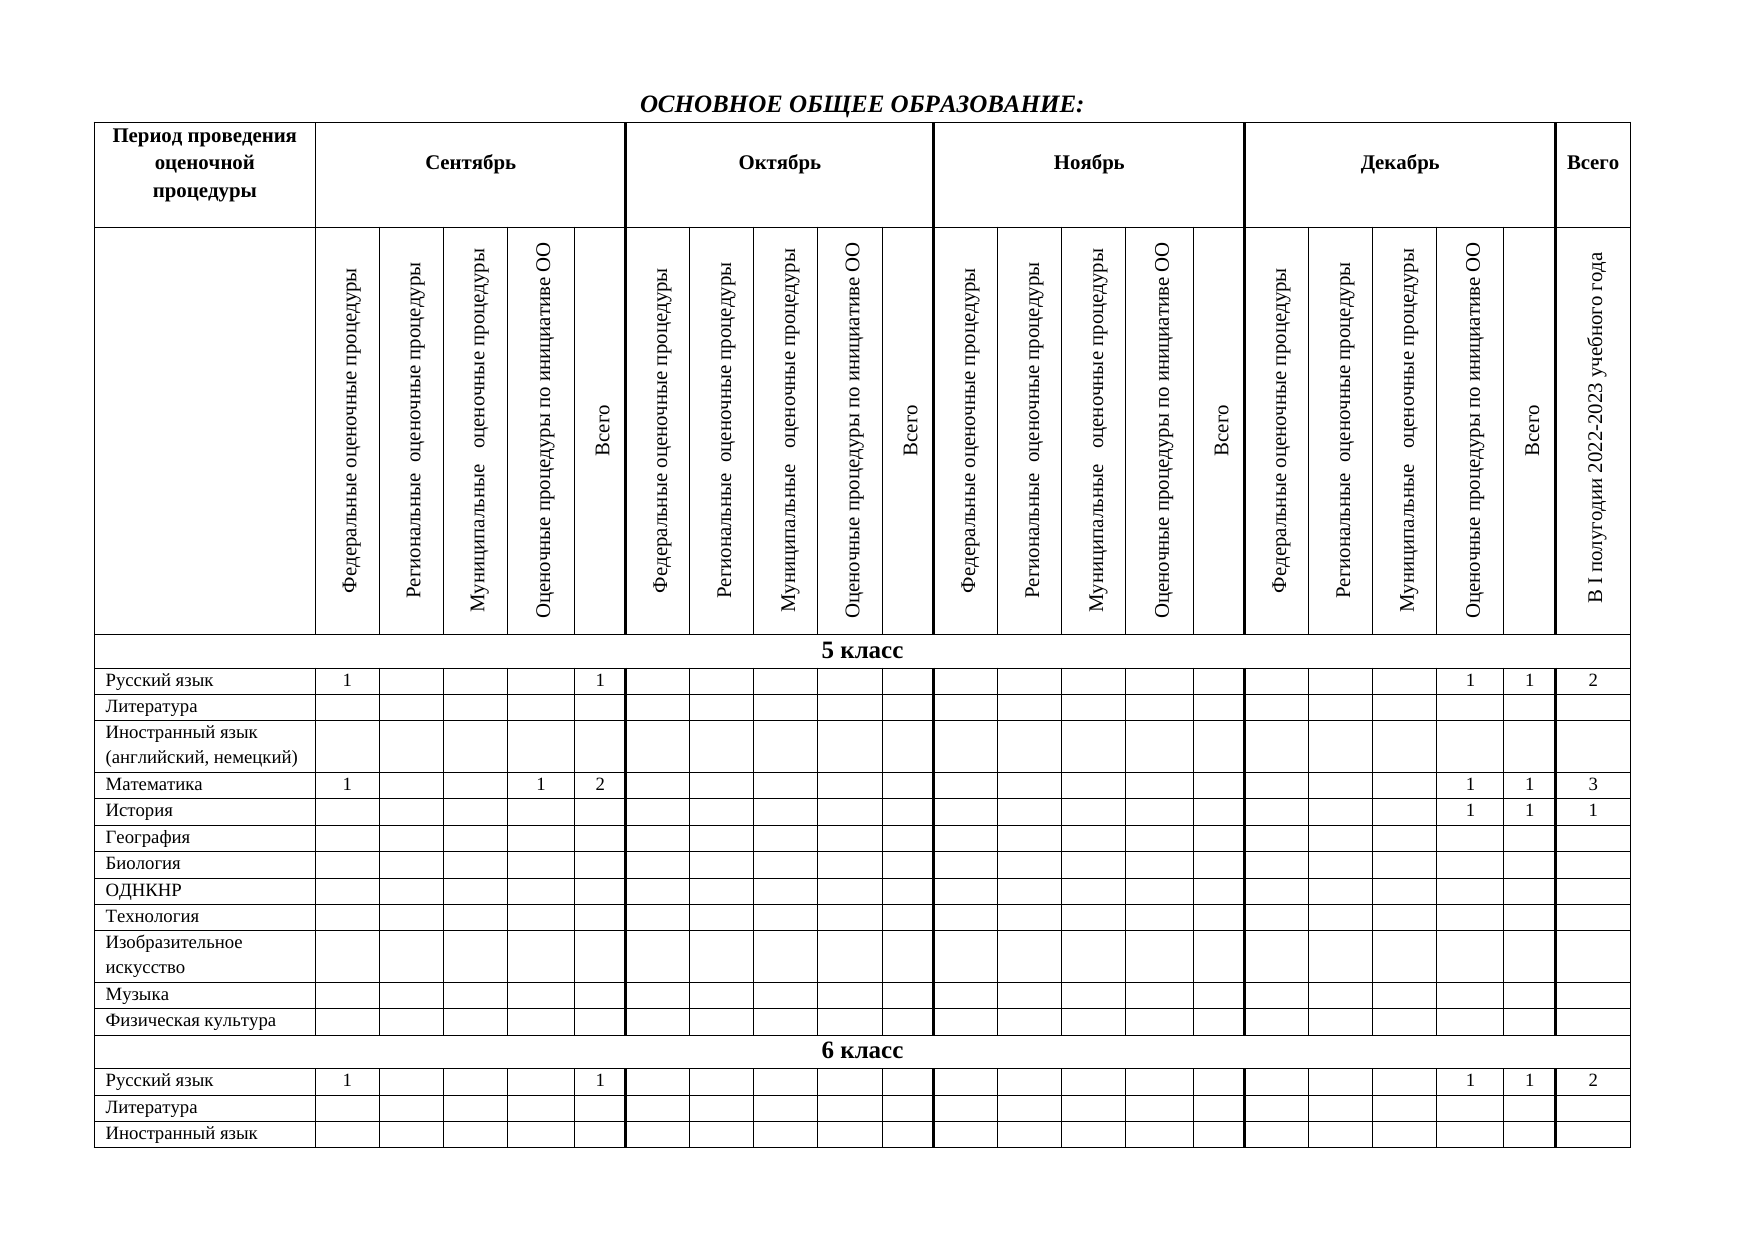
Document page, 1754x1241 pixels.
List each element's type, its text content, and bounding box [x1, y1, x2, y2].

table_cell [1309, 695, 1372, 720]
table_cell Муниципальные оценочные процедуры [1062, 228, 1125, 634]
table_cell [1062, 852, 1125, 877]
table_cell [444, 1069, 507, 1094]
table_cell 1 [1504, 799, 1554, 824]
table_cell [444, 799, 507, 824]
table_cell [1194, 905, 1243, 930]
table_cell [1194, 879, 1243, 904]
table_cell [1373, 826, 1436, 851]
table_cell [754, 1096, 817, 1121]
table_cell [935, 1096, 997, 1121]
table_cell [444, 695, 507, 720]
table_cell [1557, 1009, 1630, 1034]
table_cell [316, 1122, 379, 1147]
table_cell [627, 669, 689, 694]
table_cell [380, 1069, 443, 1094]
table_cell [380, 721, 443, 772]
table_cell 1 [1437, 799, 1503, 824]
table_cell [1437, 721, 1503, 772]
table_cell География [95, 826, 315, 851]
table_cell Изобразительное искусство [95, 931, 315, 982]
table_cell [883, 983, 932, 1008]
table_header Период проведения оценочной процедуры [95, 123, 315, 227]
table_cell [1126, 799, 1193, 824]
table_cell [575, 721, 624, 772]
table_cell [998, 695, 1061, 720]
table_cell [1557, 931, 1630, 982]
table_cell [754, 773, 817, 798]
table_cell [1373, 669, 1436, 694]
table_cell [380, 773, 443, 798]
table_cell [754, 852, 817, 877]
table_cell [818, 695, 882, 720]
table_cell [508, 852, 574, 877]
table_cell [1194, 773, 1243, 798]
table_cell 1 [1437, 773, 1503, 798]
table_cell [1126, 879, 1193, 904]
table_cell [935, 695, 997, 720]
table_cell [1062, 826, 1125, 851]
table_cell [508, 1122, 574, 1147]
table_cell [998, 905, 1061, 930]
table_cell [316, 799, 379, 824]
table_cell Математика [95, 773, 315, 798]
table_cell [818, 1009, 882, 1034]
table_cell [1194, 799, 1243, 824]
table_cell [1504, 879, 1554, 904]
table_cell [508, 931, 574, 982]
table_cell [883, 1096, 932, 1121]
table_cell [1126, 669, 1193, 694]
table_cell [508, 695, 574, 720]
table_cell [1062, 799, 1125, 824]
table_cell [998, 983, 1061, 1008]
table_cell [1437, 931, 1503, 982]
table_cell 1 [1437, 1069, 1503, 1094]
table_cell [754, 721, 817, 772]
table_cell [627, 1122, 689, 1147]
table_cell [1373, 799, 1436, 824]
table_cell [1309, 983, 1372, 1008]
table_cell [1194, 1009, 1243, 1034]
table_cell [380, 983, 443, 1008]
table_cell Оценочные процедуры по инициативе ОО [1437, 228, 1503, 634]
table_cell [1062, 721, 1125, 772]
table_cell Биология [95, 852, 315, 877]
table_cell [754, 879, 817, 904]
table_cell В I полугодии 2022-2023 учебного года [1557, 228, 1630, 634]
table_cell [316, 879, 379, 904]
table_cell [508, 721, 574, 772]
table_cell [1126, 695, 1193, 720]
table_cell [935, 931, 997, 982]
table_cell [508, 1069, 574, 1094]
table_cell [1126, 1009, 1193, 1034]
table_cell [1373, 695, 1436, 720]
table_cell [935, 879, 997, 904]
table_cell 1 [508, 773, 574, 798]
table_cell [1126, 1069, 1193, 1094]
table_cell [1437, 1009, 1503, 1034]
table_cell [998, 773, 1061, 798]
table_cell [380, 799, 443, 824]
table_cell [998, 826, 1061, 851]
table_cell [575, 852, 624, 877]
table_cell [444, 1009, 507, 1034]
table_cell [380, 879, 443, 904]
table_cell Физическая культура [95, 1009, 315, 1034]
table_cell [627, 983, 689, 1008]
table_cell 1 [316, 669, 379, 694]
table_cell [380, 1096, 443, 1121]
table_cell 1 [1557, 799, 1630, 824]
table_cell Муниципальные оценочные процедуры [1373, 228, 1436, 634]
table_cell [627, 721, 689, 772]
table_cell [1194, 1096, 1243, 1121]
table_cell [444, 879, 507, 904]
table_cell 1 [316, 773, 379, 798]
table_cell [690, 1096, 753, 1121]
table_cell [1557, 1096, 1630, 1121]
table_cell [1373, 1122, 1436, 1147]
table_cell [1126, 1096, 1193, 1121]
table_cell [1373, 1069, 1436, 1094]
table_cell [627, 1009, 689, 1034]
table_cell Региональные оценочные процедуры [1309, 228, 1372, 634]
table_cell [444, 931, 507, 982]
table_cell Иностранный язык (английский, немецкий) [95, 721, 315, 772]
table_cell [575, 879, 624, 904]
table_cell [1557, 826, 1630, 851]
table_cell [818, 669, 882, 694]
table_cell Литература [95, 695, 315, 720]
table_cell [935, 826, 997, 851]
table_cell [1126, 826, 1193, 851]
table_cell [883, 826, 932, 851]
table_cell [1309, 721, 1372, 772]
table_cell [754, 799, 817, 824]
table_cell [1246, 879, 1308, 904]
table_cell [444, 826, 507, 851]
table_header Декабрь [1246, 123, 1554, 227]
table_cell [935, 852, 997, 877]
table_cell [1126, 721, 1193, 772]
table_cell [627, 852, 689, 877]
table_cell [575, 1096, 624, 1121]
table_cell История [95, 799, 315, 824]
table_cell [1062, 1069, 1125, 1094]
table_cell [1126, 1122, 1193, 1147]
table_cell Оценочные процедуры по инициативе ОО [1126, 228, 1193, 634]
table_cell [818, 1069, 882, 1094]
table_cell [380, 1009, 443, 1034]
table_cell [1309, 669, 1372, 694]
table_cell [1246, 773, 1308, 798]
table_cell [1504, 905, 1554, 930]
table_cell [998, 1122, 1061, 1147]
table_cell [1373, 1096, 1436, 1121]
table_cell [754, 905, 817, 930]
table_cell [690, 1009, 753, 1034]
table_cell [444, 852, 507, 877]
table_cell [1246, 721, 1308, 772]
table_cell [690, 1122, 753, 1147]
table_cell [380, 669, 443, 694]
table_cell [883, 799, 932, 824]
table_header Ноябрь [935, 123, 1243, 227]
table_cell [883, 669, 932, 694]
table_cell [627, 695, 689, 720]
table_cell [627, 773, 689, 798]
table_cell [316, 983, 379, 1008]
table_cell [1373, 983, 1436, 1008]
table_cell [1126, 852, 1193, 877]
table_cell [1062, 931, 1125, 982]
table_cell [316, 695, 379, 720]
table_cell [1194, 852, 1243, 877]
table_cell [935, 1069, 997, 1094]
table_cell [380, 852, 443, 877]
table_cell [1557, 905, 1630, 930]
table_cell [1373, 879, 1436, 904]
table_cell [1557, 852, 1630, 877]
table_cell [883, 931, 932, 982]
table_cell [1504, 721, 1554, 772]
table_cell 5 класс [95, 635, 1630, 667]
table_cell [508, 879, 574, 904]
table_cell [1504, 826, 1554, 851]
table_cell [935, 773, 997, 798]
table_cell [818, 1096, 882, 1121]
table_cell [883, 905, 932, 930]
table_cell [380, 826, 443, 851]
table_cell [1126, 773, 1193, 798]
table_cell [754, 1009, 817, 1034]
table_cell [1246, 1096, 1308, 1121]
table_cell [444, 983, 507, 1008]
table_cell [1062, 983, 1125, 1008]
table_cell [1309, 852, 1372, 877]
table_cell [883, 1122, 932, 1147]
table_cell Муниципальные оценочные процедуры [754, 228, 817, 634]
table_cell 1 [1504, 669, 1554, 694]
table_cell Муниципальные оценочные процедуры [444, 228, 507, 634]
table_cell Федеральные оценочные процедуры [1246, 228, 1308, 634]
table_cell [508, 826, 574, 851]
table_cell [380, 1122, 443, 1147]
table_cell [1246, 1122, 1308, 1147]
table_cell [998, 669, 1061, 694]
table_cell [754, 669, 817, 694]
table_cell [818, 905, 882, 930]
table_cell [95, 228, 315, 634]
table_cell [316, 826, 379, 851]
table_cell [1309, 905, 1372, 930]
table_cell [1194, 1122, 1243, 1147]
table_cell [508, 1009, 574, 1034]
table_cell Региональные оценочные процедуры [690, 228, 753, 634]
table_cell [1437, 905, 1503, 930]
table_cell [1557, 721, 1630, 772]
table_cell [690, 931, 753, 982]
table_cell Русский язык [95, 669, 315, 694]
table_cell [1373, 721, 1436, 772]
table_cell [754, 983, 817, 1008]
table_cell [1504, 1096, 1554, 1121]
table_cell [1126, 931, 1193, 982]
table_cell [690, 879, 753, 904]
table_cell [1246, 1069, 1308, 1094]
table_header Сентябрь [316, 123, 624, 227]
table_cell [1062, 1096, 1125, 1121]
table_cell 1 [1437, 669, 1503, 694]
table_cell [1194, 931, 1243, 982]
table_cell ОДНКНР [95, 879, 315, 904]
table_cell [998, 721, 1061, 772]
table_cell [1194, 826, 1243, 851]
table_cell [1309, 826, 1372, 851]
table_cell [627, 905, 689, 930]
table_cell [1194, 669, 1243, 694]
table_cell [1194, 721, 1243, 772]
table_cell [690, 905, 753, 930]
table_cell [754, 695, 817, 720]
table_cell 3 [1557, 773, 1630, 798]
table_cell [1194, 983, 1243, 1008]
table_cell Федеральные оценочные процедуры [316, 228, 379, 634]
table_cell Русский язык [95, 1069, 315, 1094]
table_cell [1309, 1069, 1372, 1094]
table_cell Региональные оценочные процедуры [380, 228, 443, 634]
table_cell [316, 905, 379, 930]
table_cell [575, 983, 624, 1008]
table_cell 2 [1557, 1069, 1630, 1094]
table_cell [1504, 852, 1554, 877]
table_cell [998, 799, 1061, 824]
table_cell [316, 852, 379, 877]
table_cell Оценочные процедуры по инициативе ОО [818, 228, 882, 634]
table_cell 1 [1504, 1069, 1554, 1094]
table_cell [575, 1122, 624, 1147]
table_cell [508, 1096, 574, 1121]
table_cell Оценочные процедуры по инициативе ОО [508, 228, 574, 634]
table_cell [818, 852, 882, 877]
table_cell [1309, 799, 1372, 824]
table_cell Всего [1504, 228, 1554, 634]
table_cell [818, 1122, 882, 1147]
table_cell Федеральные оценочные процедуры [627, 228, 689, 634]
table_cell [1557, 1122, 1630, 1147]
table_cell [690, 695, 753, 720]
table_cell 1 [316, 1069, 379, 1094]
table_cell Всего [883, 228, 932, 634]
table_cell [883, 695, 932, 720]
table_cell [935, 905, 997, 930]
table_cell [627, 1069, 689, 1094]
table_cell [818, 826, 882, 851]
table_cell [998, 1096, 1061, 1121]
table_cell [818, 931, 882, 982]
table_cell [935, 1009, 997, 1034]
table_cell Всего [1194, 228, 1243, 634]
table_cell [1246, 931, 1308, 982]
table_cell [444, 773, 507, 798]
table_cell [1373, 852, 1436, 877]
table_cell [1309, 773, 1372, 798]
table_cell [1309, 1009, 1372, 1034]
table_cell [1246, 852, 1308, 877]
table_cell [316, 721, 379, 772]
table_cell [1062, 1122, 1125, 1147]
table_cell [1062, 879, 1125, 904]
table_cell [627, 879, 689, 904]
table_cell Иностранный язык (английский, немецкий) [95, 1122, 315, 1147]
table_cell [1504, 1122, 1554, 1147]
table_cell [1062, 773, 1125, 798]
table_cell [883, 773, 932, 798]
table_cell [627, 799, 689, 824]
text ОСНОВНОЕ ОБЩЕЕ ОБРАЗОВАНИЕ: [29, 89, 1695, 117]
table_cell [627, 1096, 689, 1121]
table_cell [1309, 931, 1372, 982]
table_cell [1437, 826, 1503, 851]
table_cell Музыка [95, 983, 315, 1008]
table_cell Региональные оценочные процедуры [998, 228, 1061, 634]
table_cell [935, 983, 997, 1008]
table_cell [380, 905, 443, 930]
table_cell [444, 905, 507, 930]
table_cell [316, 931, 379, 982]
table_cell Всего [575, 228, 624, 634]
table_cell [575, 695, 624, 720]
table_cell [1194, 1069, 1243, 1094]
table_cell [1437, 1122, 1503, 1147]
table_cell [1557, 695, 1630, 720]
table_cell [1437, 852, 1503, 877]
table_cell [316, 1096, 379, 1121]
table_cell [818, 983, 882, 1008]
table_cell [690, 799, 753, 824]
table_cell [1437, 1096, 1503, 1121]
table_cell [883, 879, 932, 904]
table_cell [935, 799, 997, 824]
table_cell [998, 852, 1061, 877]
table_cell [380, 931, 443, 982]
table_cell 2 [575, 773, 624, 798]
table_header Всего [1557, 123, 1630, 227]
table_cell [1062, 1009, 1125, 1034]
table_cell [380, 695, 443, 720]
table_cell [627, 826, 689, 851]
table_cell Технология [95, 905, 315, 930]
table_cell [1309, 1122, 1372, 1147]
table_cell [818, 799, 882, 824]
table_cell [883, 852, 932, 877]
table_cell [1062, 695, 1125, 720]
table_cell [444, 721, 507, 772]
table_cell [998, 1009, 1061, 1034]
table_cell [575, 931, 624, 982]
table_cell [1194, 695, 1243, 720]
table_cell [935, 669, 997, 694]
table_cell [690, 826, 753, 851]
table_cell [444, 669, 507, 694]
table_cell 6 класс [95, 1036, 1630, 1068]
table_cell [575, 1009, 624, 1034]
table_cell 1 [575, 1069, 624, 1094]
table_cell [1309, 1096, 1372, 1121]
table_cell [1126, 905, 1193, 930]
table_cell [1246, 983, 1308, 1008]
table_cell [690, 721, 753, 772]
table_cell [508, 669, 574, 694]
table_cell [575, 826, 624, 851]
table_cell [690, 1069, 753, 1094]
table_cell [1246, 799, 1308, 824]
table_cell [508, 905, 574, 930]
table_cell [690, 852, 753, 877]
table_cell [1437, 983, 1503, 1008]
table_cell [508, 799, 574, 824]
table_cell [935, 1122, 997, 1147]
table_cell [1246, 695, 1308, 720]
table_cell [1373, 1009, 1436, 1034]
table_cell [1062, 669, 1125, 694]
table_cell [1557, 983, 1630, 1008]
table_cell [444, 1096, 507, 1121]
table_cell [818, 721, 882, 772]
table_cell [1373, 773, 1436, 798]
table_cell [818, 773, 882, 798]
table_cell [883, 1009, 932, 1034]
table_cell [627, 931, 689, 982]
table_cell [754, 1122, 817, 1147]
table_cell [935, 721, 997, 772]
table_cell [754, 931, 817, 982]
table_cell [1557, 879, 1630, 904]
table_cell [1437, 879, 1503, 904]
table_cell [1504, 983, 1554, 1008]
table_cell 2 [1557, 669, 1630, 694]
table_cell [1246, 1009, 1308, 1034]
table_cell 1 [575, 669, 624, 694]
table_cell [575, 905, 624, 930]
table_cell [1246, 669, 1308, 694]
table_cell [690, 773, 753, 798]
table_cell [1373, 931, 1436, 982]
table_cell [1246, 826, 1308, 851]
table_cell 1 [1504, 773, 1554, 798]
table_cell [1246, 905, 1308, 930]
table_cell [998, 1069, 1061, 1094]
table_cell [1062, 905, 1125, 930]
table_cell [754, 1069, 817, 1094]
table_header Октябрь [627, 123, 932, 227]
table_cell [316, 1009, 379, 1034]
table_cell [690, 669, 753, 694]
table_cell [1126, 983, 1193, 1008]
table_cell Литература [95, 1096, 315, 1121]
table_cell [508, 983, 574, 1008]
table_cell [754, 826, 817, 851]
table_cell [998, 931, 1061, 982]
table_cell [883, 721, 932, 772]
table_cell [1309, 879, 1372, 904]
table_cell [1504, 1009, 1554, 1034]
table_cell [1504, 695, 1554, 720]
table_cell [444, 1122, 507, 1147]
table_cell Федеральные оценочные процедуры [935, 228, 997, 634]
table_cell [1437, 695, 1503, 720]
table_cell [575, 799, 624, 824]
table_cell [1504, 931, 1554, 982]
table_cell [1373, 905, 1436, 930]
table_cell [690, 983, 753, 1008]
table_cell [998, 879, 1061, 904]
table_cell [818, 879, 882, 904]
table_cell [883, 1069, 932, 1094]
